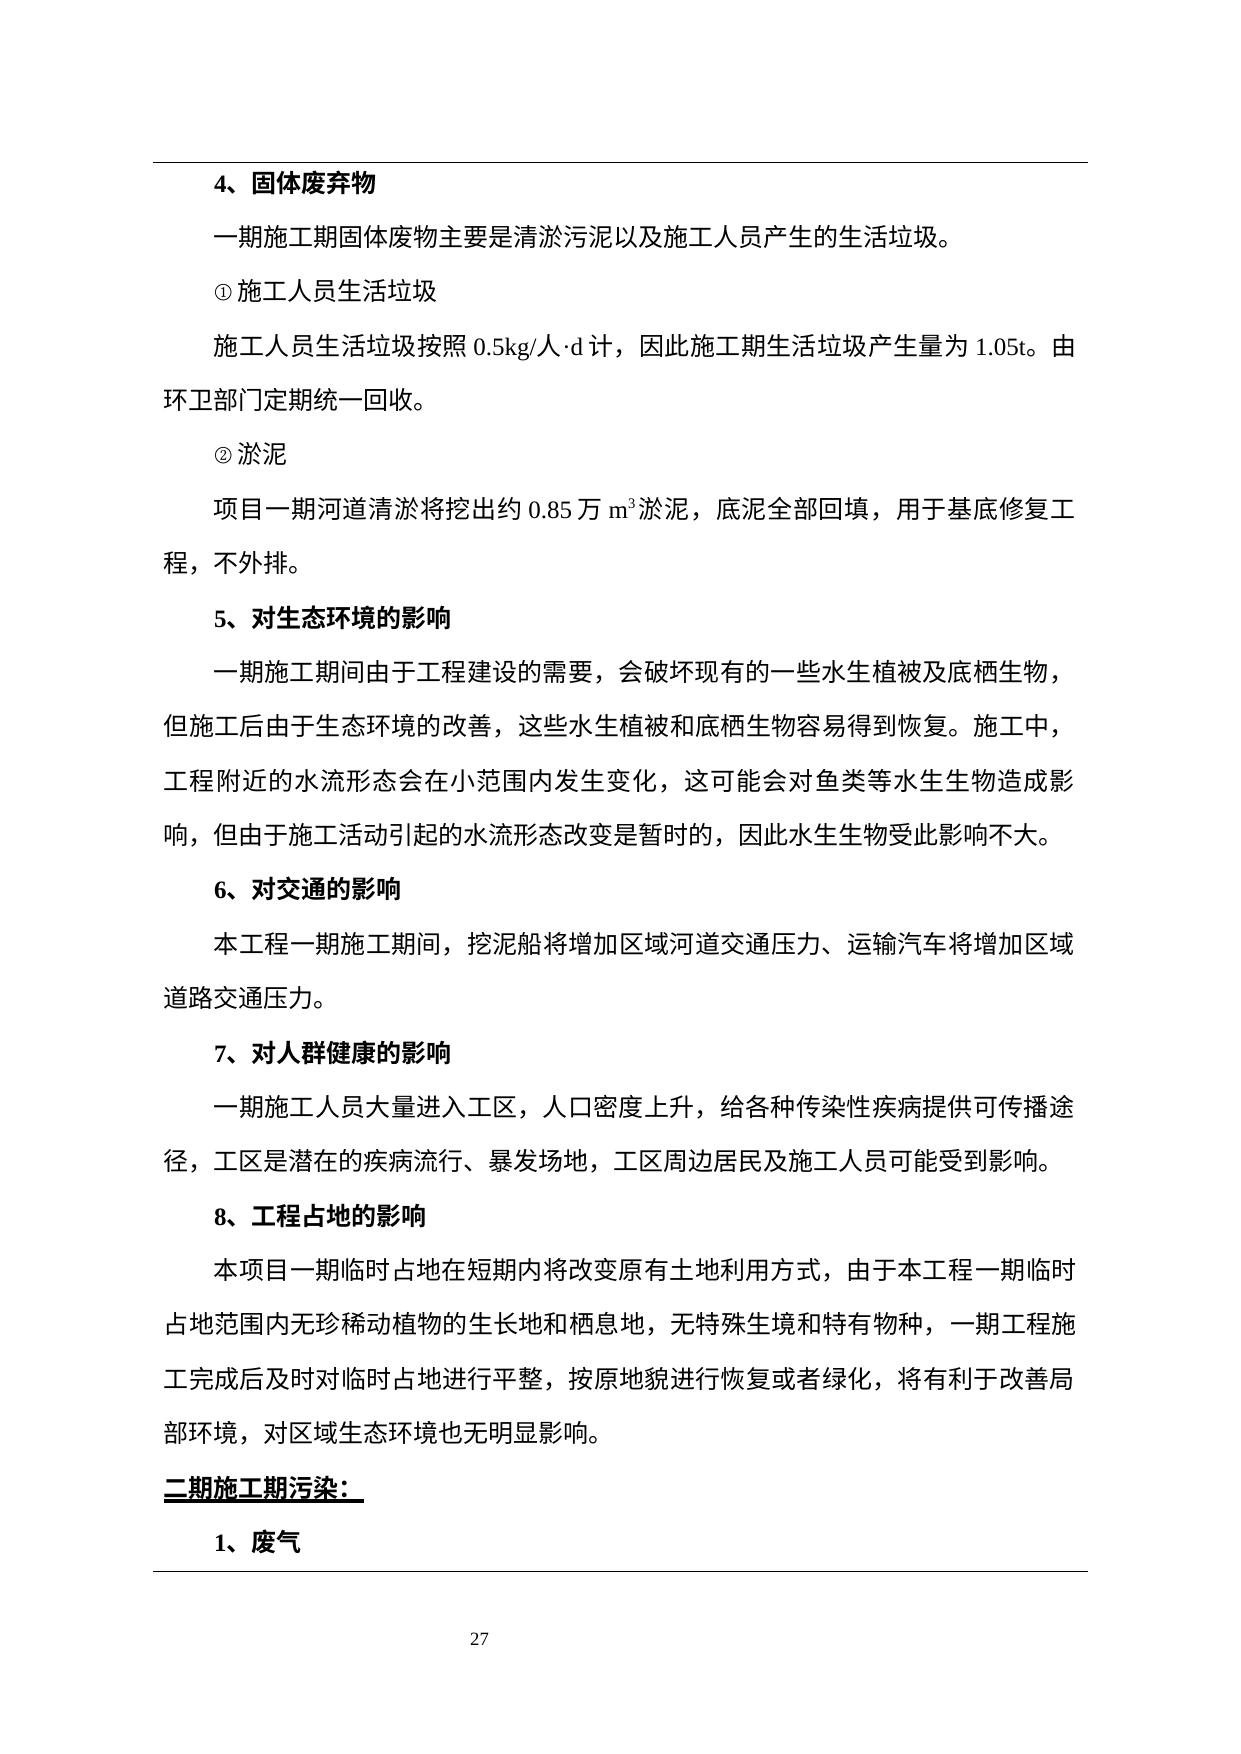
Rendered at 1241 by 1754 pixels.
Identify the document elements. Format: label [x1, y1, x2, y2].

table_cell [153, 163, 1088, 1571]
